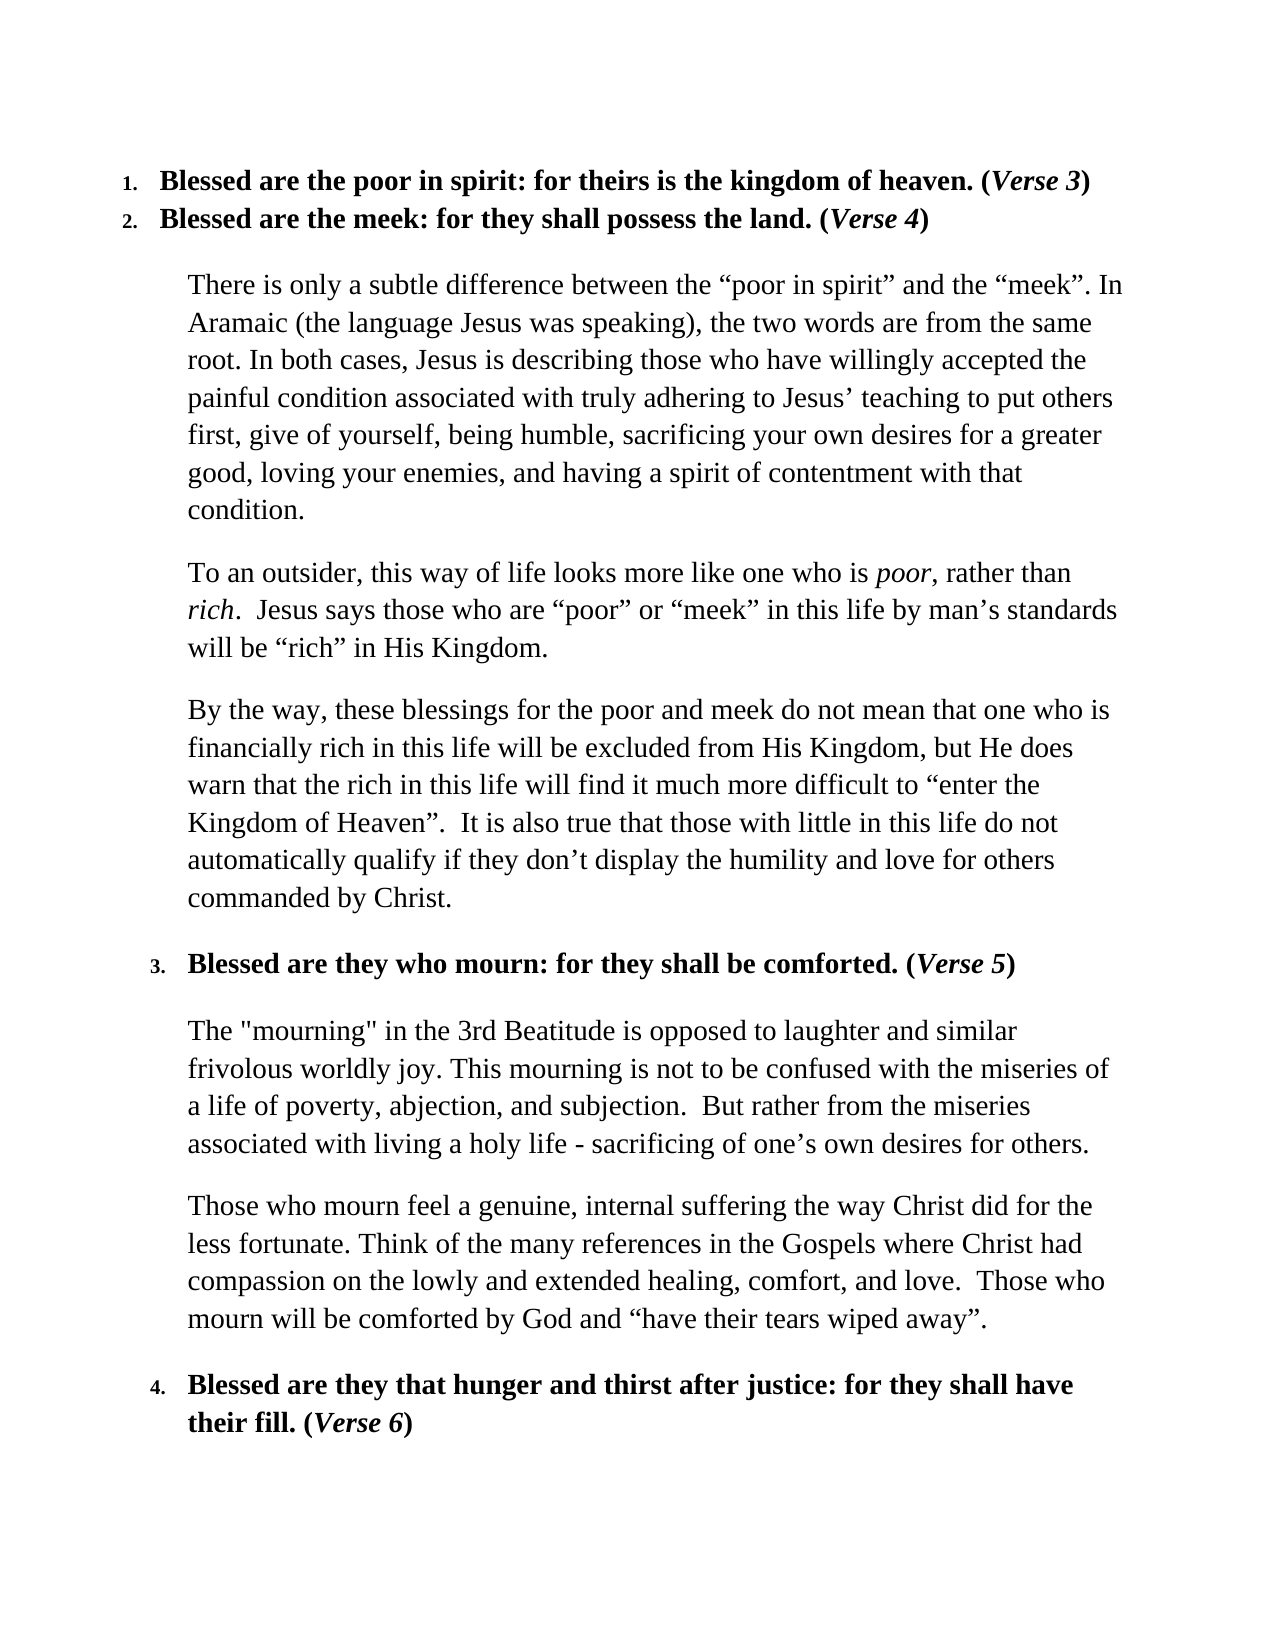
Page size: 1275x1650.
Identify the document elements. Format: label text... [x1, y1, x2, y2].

text To an outsider, this way of life looks more like one who is poor, rather than rich. Jesus says those who are “poor” or “meek” in this life by man’s standards will be “rich” in His Kingdom. [187, 551, 1125, 663]
text Those who mourn feel a genuine, internal suffering the way Christ did for the less fortunate. Think of the many references in the Gospels where Christ had compassion on the lowly and extended healing, comfort, and love. Those who mourn will be comforted by God and “have their tears wiped away”. [187, 1184, 1125, 1334]
list Blessed are they who mourn: for they shall be comforted. (Verse 5) [150, 943, 1125, 980]
text The "mourning" in the 3rd Beatitude is opposed to laughter and similar frivolous worldly joy. This mourning is not to be confused with the miseries of a life of poverty, abjection, and subjection. But rather from the miseries associated with living a holy life - sacrificing of one’s own desires for others. [187, 1009, 1125, 1159]
list Blessed are the meek: for they shall possess the land. (Verse 4) [122, 197, 1125, 234]
text There is only a subtle difference between the “poor in spirit” and the “meek”. In Aramaic (the language Jesus was speaking), the two words are from the same root. In both cases, Jesus is describing those who have willingly accepted the painful condition associated with truly adhering to Jesus’ teaching to put others first, give of yourself, being humble, sacrificing your own desires for a greater good, loving your enemies, and having a spirit of contentment with that condition. [187, 263, 1125, 526]
list Blessed are the poor in spirit: for theirs is the kingdom of heaven. (Verse 3) [122, 159, 1125, 197]
text By the way, these blessings for the poor and meek do not mean that one who is financially rich in this life will be excluded from His Kingdom, but He does warn that the rich in this life will find it much more difficult to “enter the Kingdom of Heaven”. It is also true that those with little in this life do not automatically qualify if they don’t display the humility and love for others commanded by Christ. [187, 688, 1125, 913]
list Blessed are they that hunger and thirst after justice: for they shall have their fill. (Verse 6) [150, 1363, 1125, 1438]
